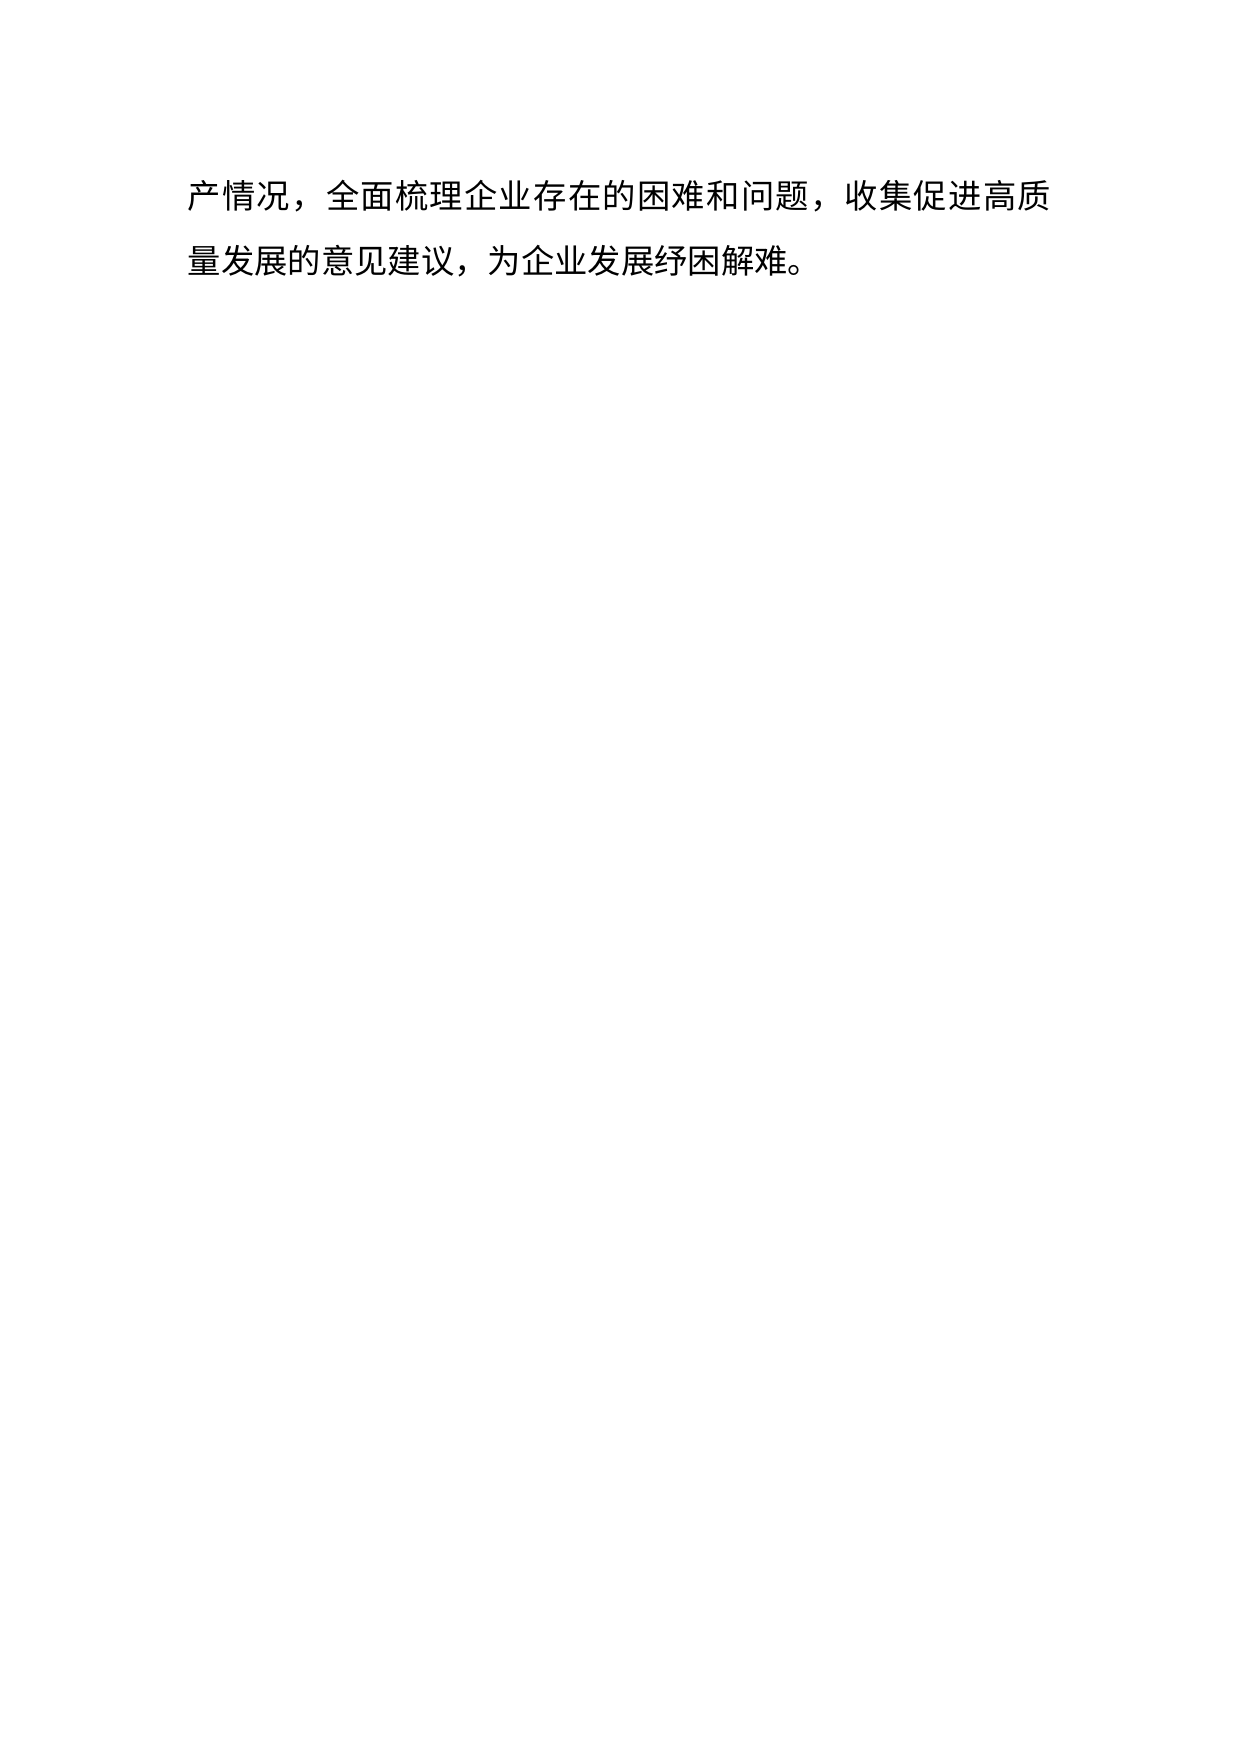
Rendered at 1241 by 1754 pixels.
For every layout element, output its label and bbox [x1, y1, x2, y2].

text [187, 162, 1053, 292]
